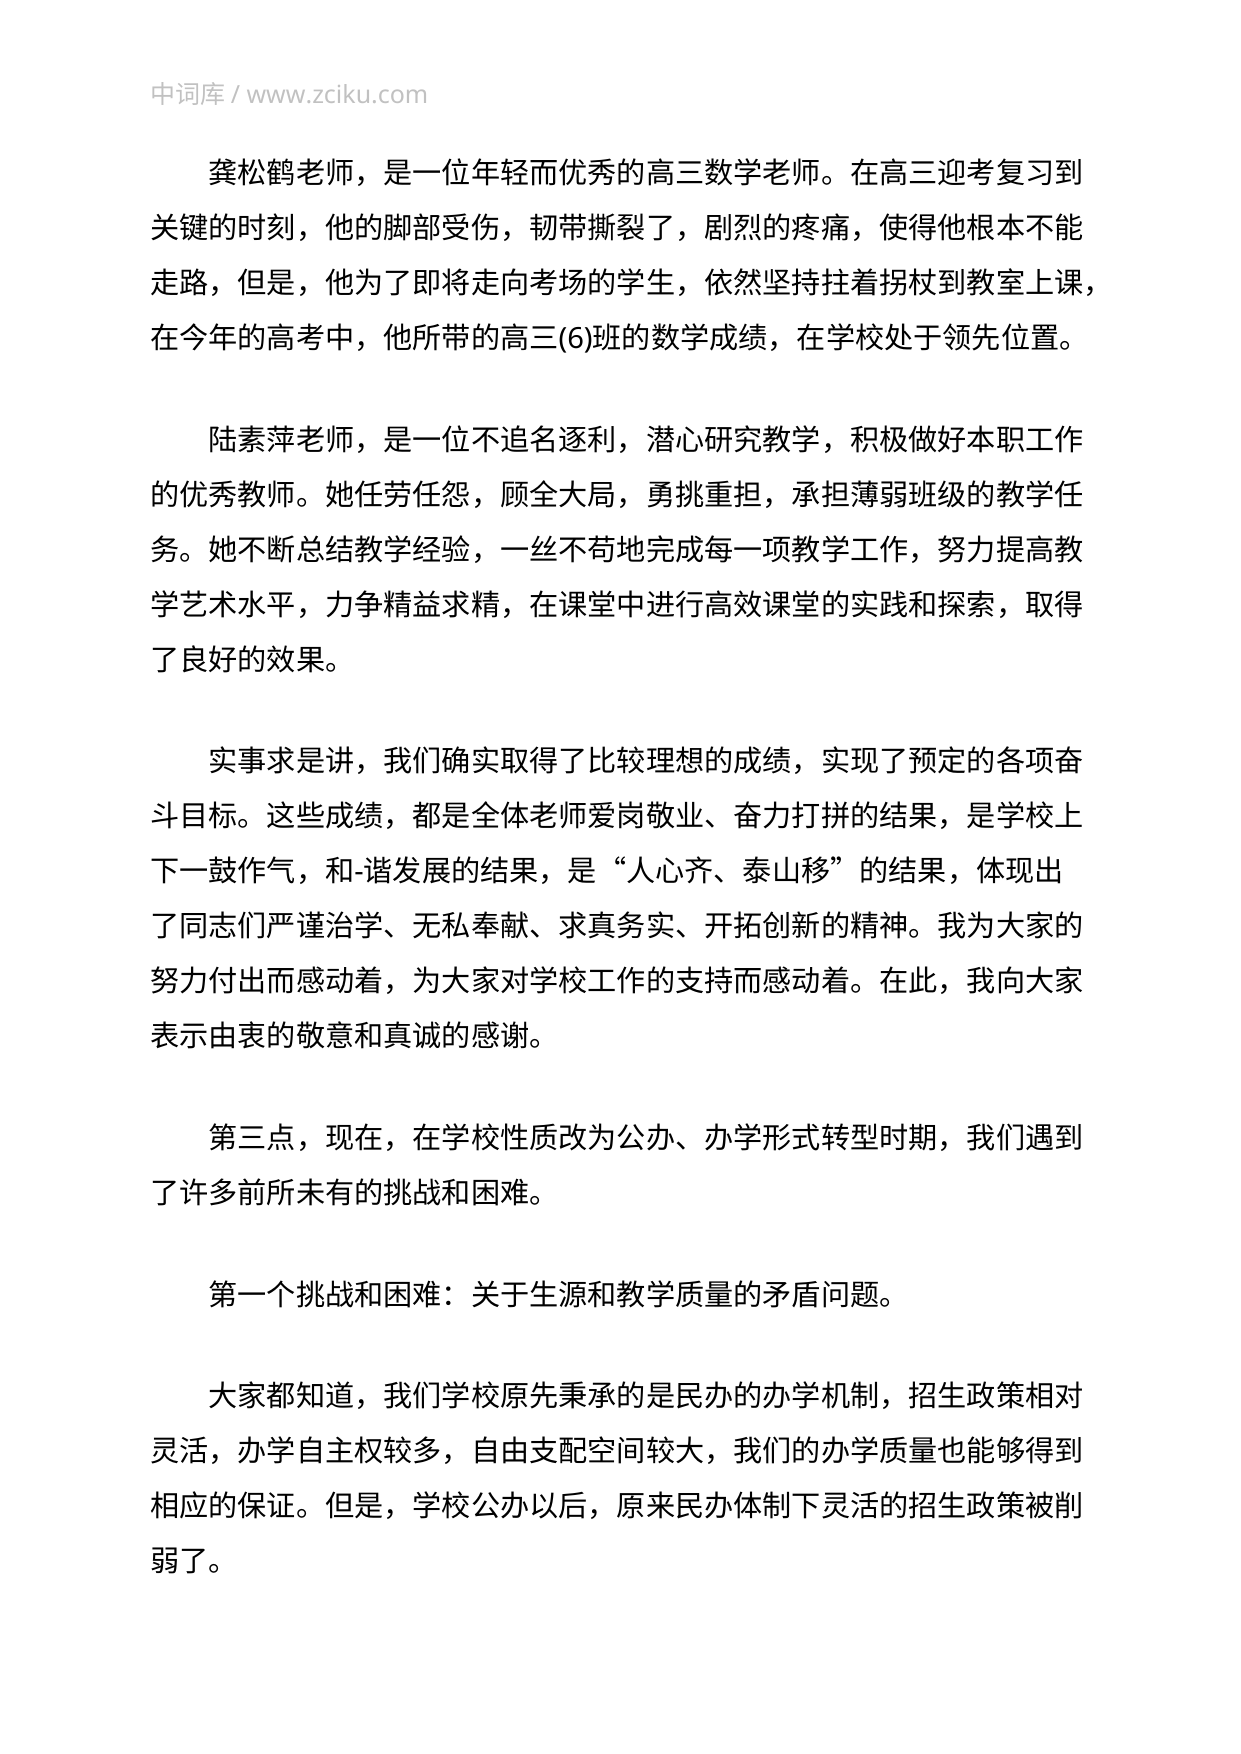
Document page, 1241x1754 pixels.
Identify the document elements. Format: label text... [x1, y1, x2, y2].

text 龚松鹤老师，是一位年轻而优秀的高三数学老师。在高三迎考复习到关键的时刻，他的脚部受伤，韧带撕裂了，剧烈的疼痛，使得他根本不能走路，但是，他为了即将走向考场的学生，依然坚持拄着拐杖到教室上课，在今年的高考中，他所带的高三(6)班的数学成绩，在学校处于领先位置。 [150, 150, 1090, 357]
text 第一个挑战和困难：关于生源和教学质量的矛盾问题。 [150, 1271, 1090, 1313]
text 陆素萍老师，是一位不追名逐利，潜心研究教学，积极做好本职工作的优秀教师。她任劳任怨，顾全大局，勇挑重担，承担薄弱班级的教学任务。她不断总结教学经验，一丝不苟地完成每一项教学工作，努力提高教学艺术水平，力争精益求精，在课堂中进行高效课堂的实践和探索，取得了良好的效果。 [150, 417, 1090, 678]
text 实事求是讲，我们确实取得了比较理想的成绩，实现了预定的各项奋斗目标。这些成绩，都是全体老师爱岗敬业、奋力打拼的结果，是学校上下一鼓作气，和-谐发展的结果，是“人心齐、泰山移”的结果，体现出了同志们严谨治学、无私奉献、求真务实、开拓创新的精神。我为大家的努力付出而感动着，为大家对学校工作的支持而感动着。在此，我向大家表示由衷的敬意和真诚的感谢。 [150, 738, 1090, 1055]
text 大家都知道，我们学校原先秉承的是民办的办学机制，招生政策相对灵活，办学自主权较多，自由支配空间较大，我们的办学质量也能够得到相应的保证。但是，学校公办以后，原来民办体制下灵活的招生政策被削弱了。 [150, 1373, 1090, 1580]
text 第三点，现在，在学校性质改为公办、办学形式转型时期，我们遇到了许多前所未有的挑战和困难。 [150, 1114, 1090, 1212]
